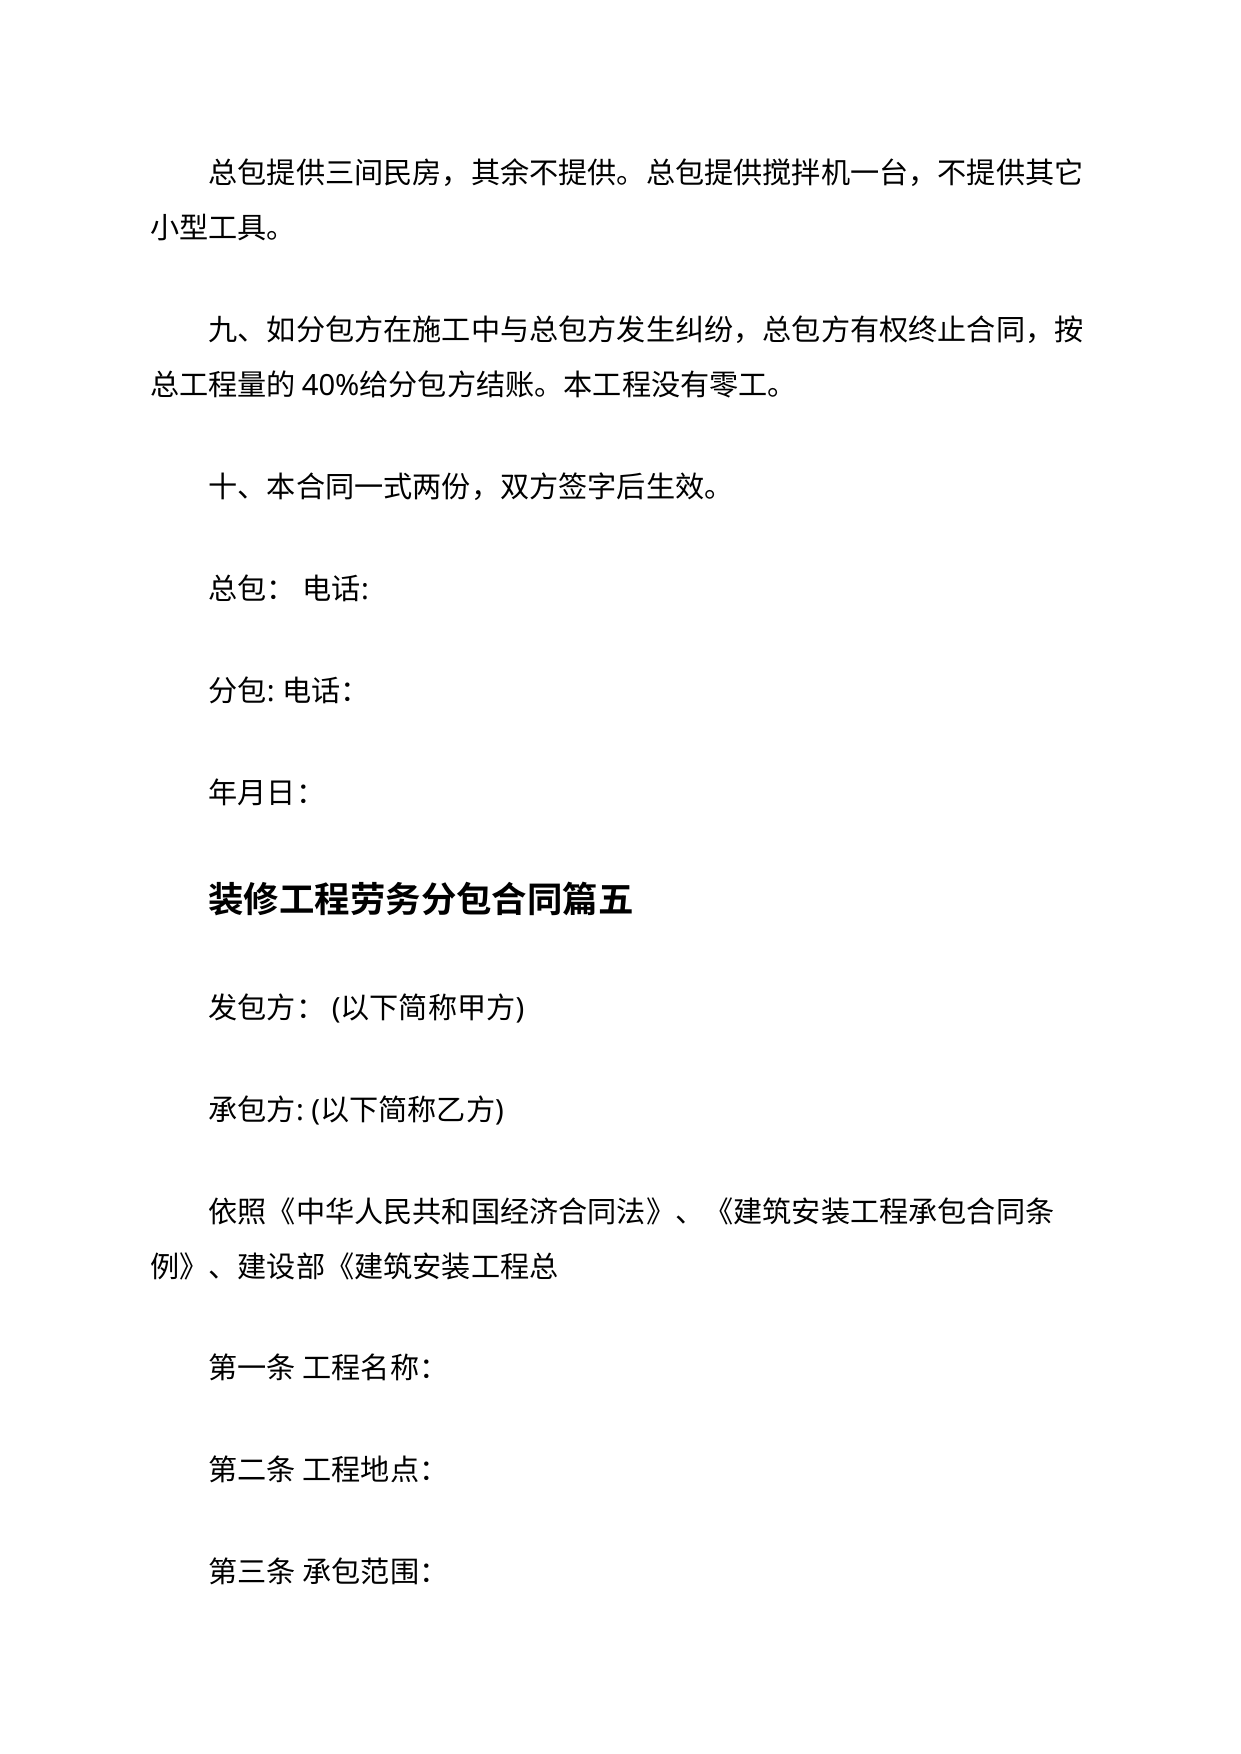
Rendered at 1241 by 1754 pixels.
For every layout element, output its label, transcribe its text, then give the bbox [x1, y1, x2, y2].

text 依照《中华人民共和国经济合同法》、《建筑安装工程承包合同条例》、建设部《建筑安装工程总 [150, 1188, 1090, 1286]
text 承包方: (以下简称乙方) [150, 1086, 1090, 1129]
text 第三条 承包范围： [150, 1549, 1090, 1591]
text 第一条 工程名称： [150, 1345, 1090, 1387]
text 分包: 电话： [150, 667, 1090, 710]
text 第二条 工程地点： [150, 1447, 1090, 1489]
text 装修工程劳务分包合同篇五 [150, 871, 1090, 922]
text 十、本合同一式两份，双方签字后生效。 [150, 463, 1090, 506]
text 九、如分包方在施工中与总包方发生纠纷，总包方有权终止合同，按总工程量的40%给分包方结账。本工程没有零工。 [150, 307, 1090, 404]
text 总包提供三间民房，其余不提供。总包提供搅拌机一台，不提供其它小型工具。 [150, 150, 1090, 247]
text 总包： 电话: [150, 565, 1090, 608]
text 年月日： [150, 769, 1090, 812]
text 发包方： (以下简称甲方) [150, 984, 1090, 1027]
